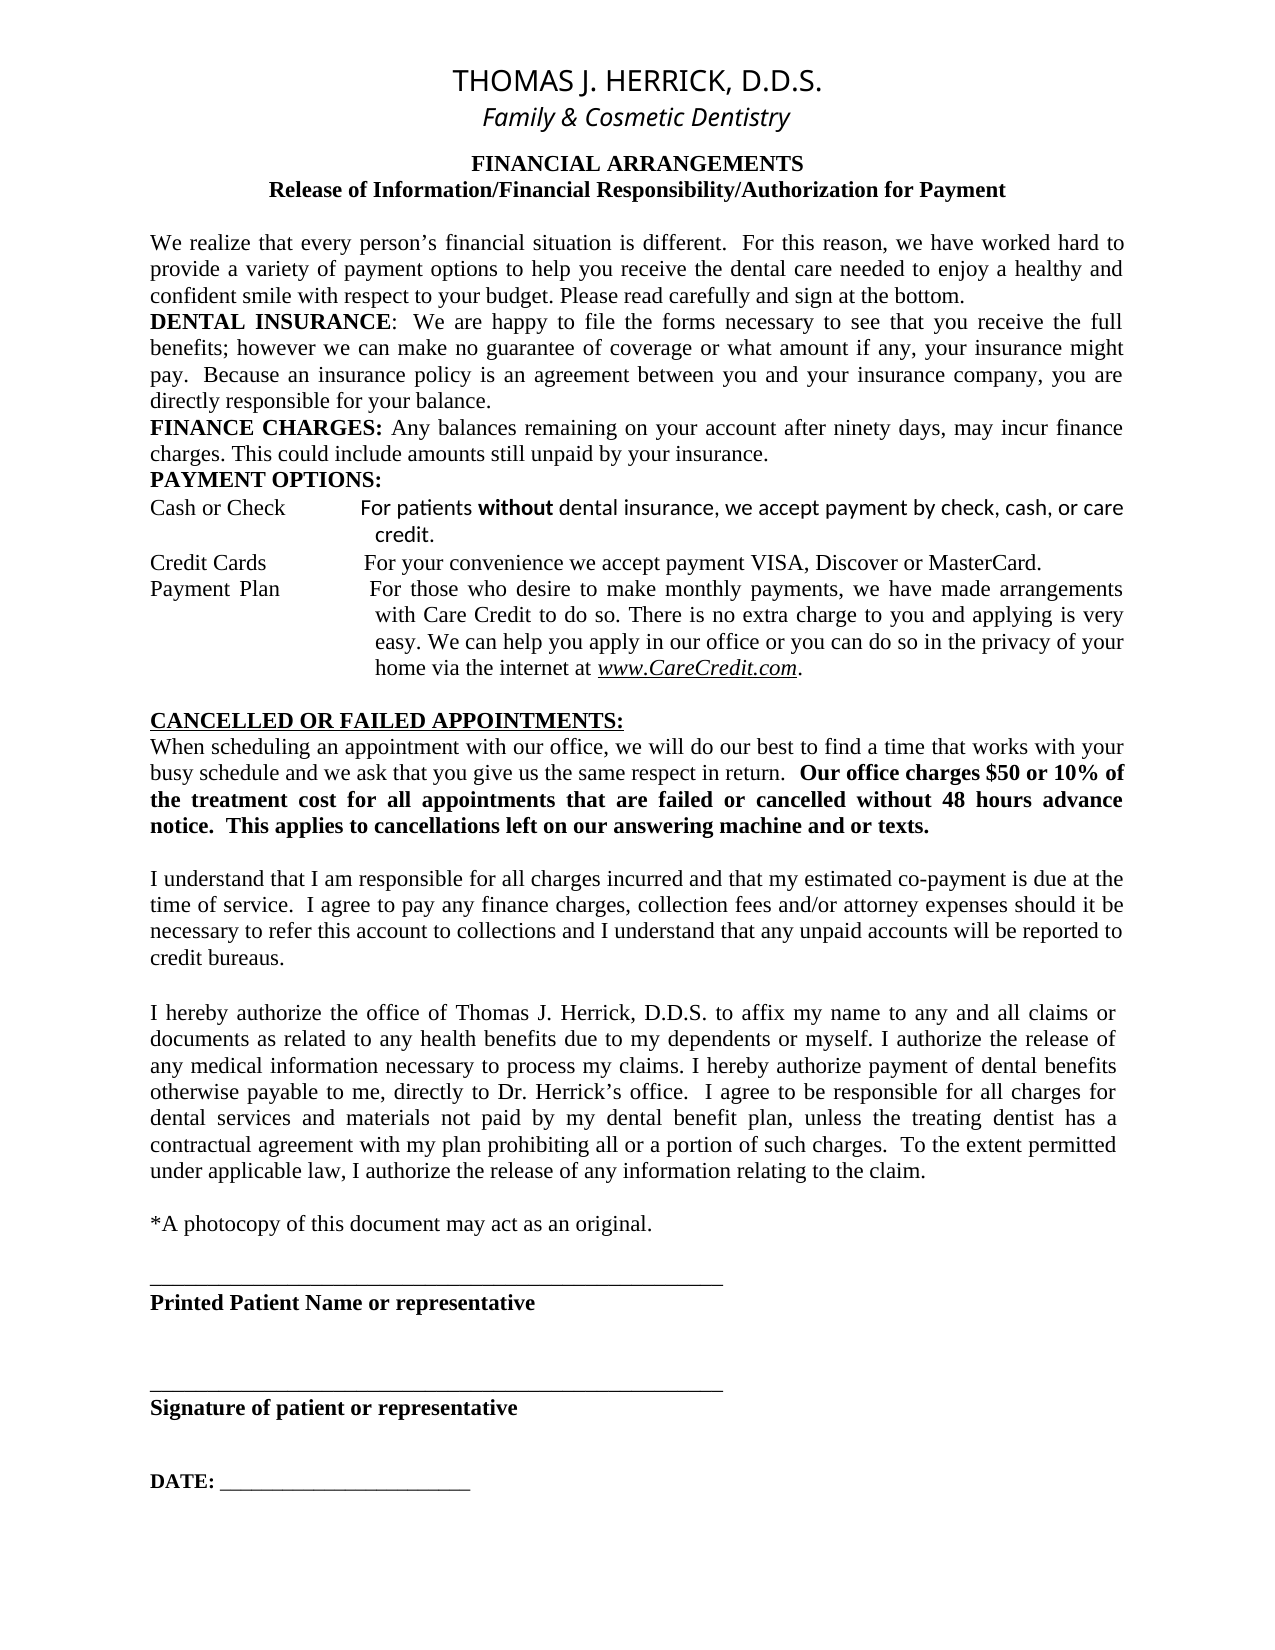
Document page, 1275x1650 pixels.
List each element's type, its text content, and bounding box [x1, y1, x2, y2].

text __________________________________________________ [150, 1263, 1125, 1289]
text __________________________________________________ [150, 1368, 1125, 1394]
text Signature of patient or representative [150, 1394, 1125, 1421]
text FINANCE CHARGES: Any balances remaining on your account after ninety days, may incur finance charges. This could include amounts still unpaid by your insurance. [150, 413, 1125, 466]
text Cash or Check For patients without dental insurance, we accept payment by check, cash, or care credit. [150, 493, 1125, 549]
text When scheduling an appointment with our office, we will do our best to find a time that works with your busy schedule and we ask that you give us the same respect in return. Our office charges $50 or 10% of the treatment cost for all appointments that are failed or cancelled without 48 hours advance notice. This applies to cancellations left on our answering machine and or texts. [150, 733, 1125, 838]
text Release of Information/Financial Responsibility/Authorization for Payment [150, 176, 1125, 203]
text I understand that I am responsible for all charges incurred and that my estimated co-payment is due at the time of service. I agree to pay any finance charges, collection fees and/or attorney expenses should it be necessary to refer this account to collections and I understand that any unpaid accounts will be reported to credit bureaus. [150, 865, 1125, 970]
text DENTAL INSURANCE: We are happy to file the forms necessary to see that you receive the full benefits; however we can make no guarantee of coverage or what amount if any, your insurance might pay. Because an insurance policy is an agreement between you and your insurance company, you are directly responsible for your balance. [150, 308, 1125, 413]
text FINANCIAL ARRANGEMENTS [150, 150, 1125, 176]
text Printed Patient Name or representative [150, 1289, 1125, 1315]
text *A photocopy of this document may act as an original. [150, 1210, 1119, 1236]
text Credit Cards For your convenience we accept payment VISA, Discover or MasterCard. [150, 549, 1125, 575]
text DATE: ________________________ [150, 1469, 1125, 1493]
text Payment Plan For those who desire to make monthly payments, we have made arrangements with Care Credit to do so. There is no extra charge to you and applying is very easy. We can help you apply in our office or you can do so in the privacy of your home via the internet at www.CareCredit.com. [150, 575, 1125, 680]
text CANCELLED OR FAILED APPOINTMENTS: [150, 707, 1125, 733]
text PAYMENT OPTIONS: [150, 466, 1125, 493]
text I hereby authorize the office of Thomas J. Herrick, D.D.S. to affix my name to any and all claims or documents as related to any health benefits due to my dependents or myself. I authorize the release of any medical information necessary to process my claims. I hereby authorize payment of dental benefits otherwise payable to me, directly to Dr. Herrick’s office. I agree to be responsible for all charges for dental services and materials not paid by my dental benefit plan, unless the treating dentist has a contractual agreement with my plan prohibiting all or a portion of such charges. To the extent permitted under applicable law, I authorize the release of any information relating to the claim. [150, 999, 1119, 1183]
text We realize that every person’s financial situation is different. For this reason, we have worked hard to provide a variety of payment options to help you receive the dental care needed to enjoy a healthy and confident smile with respect to your budget. Please read carefully and sign at the bottom. [150, 229, 1125, 308]
